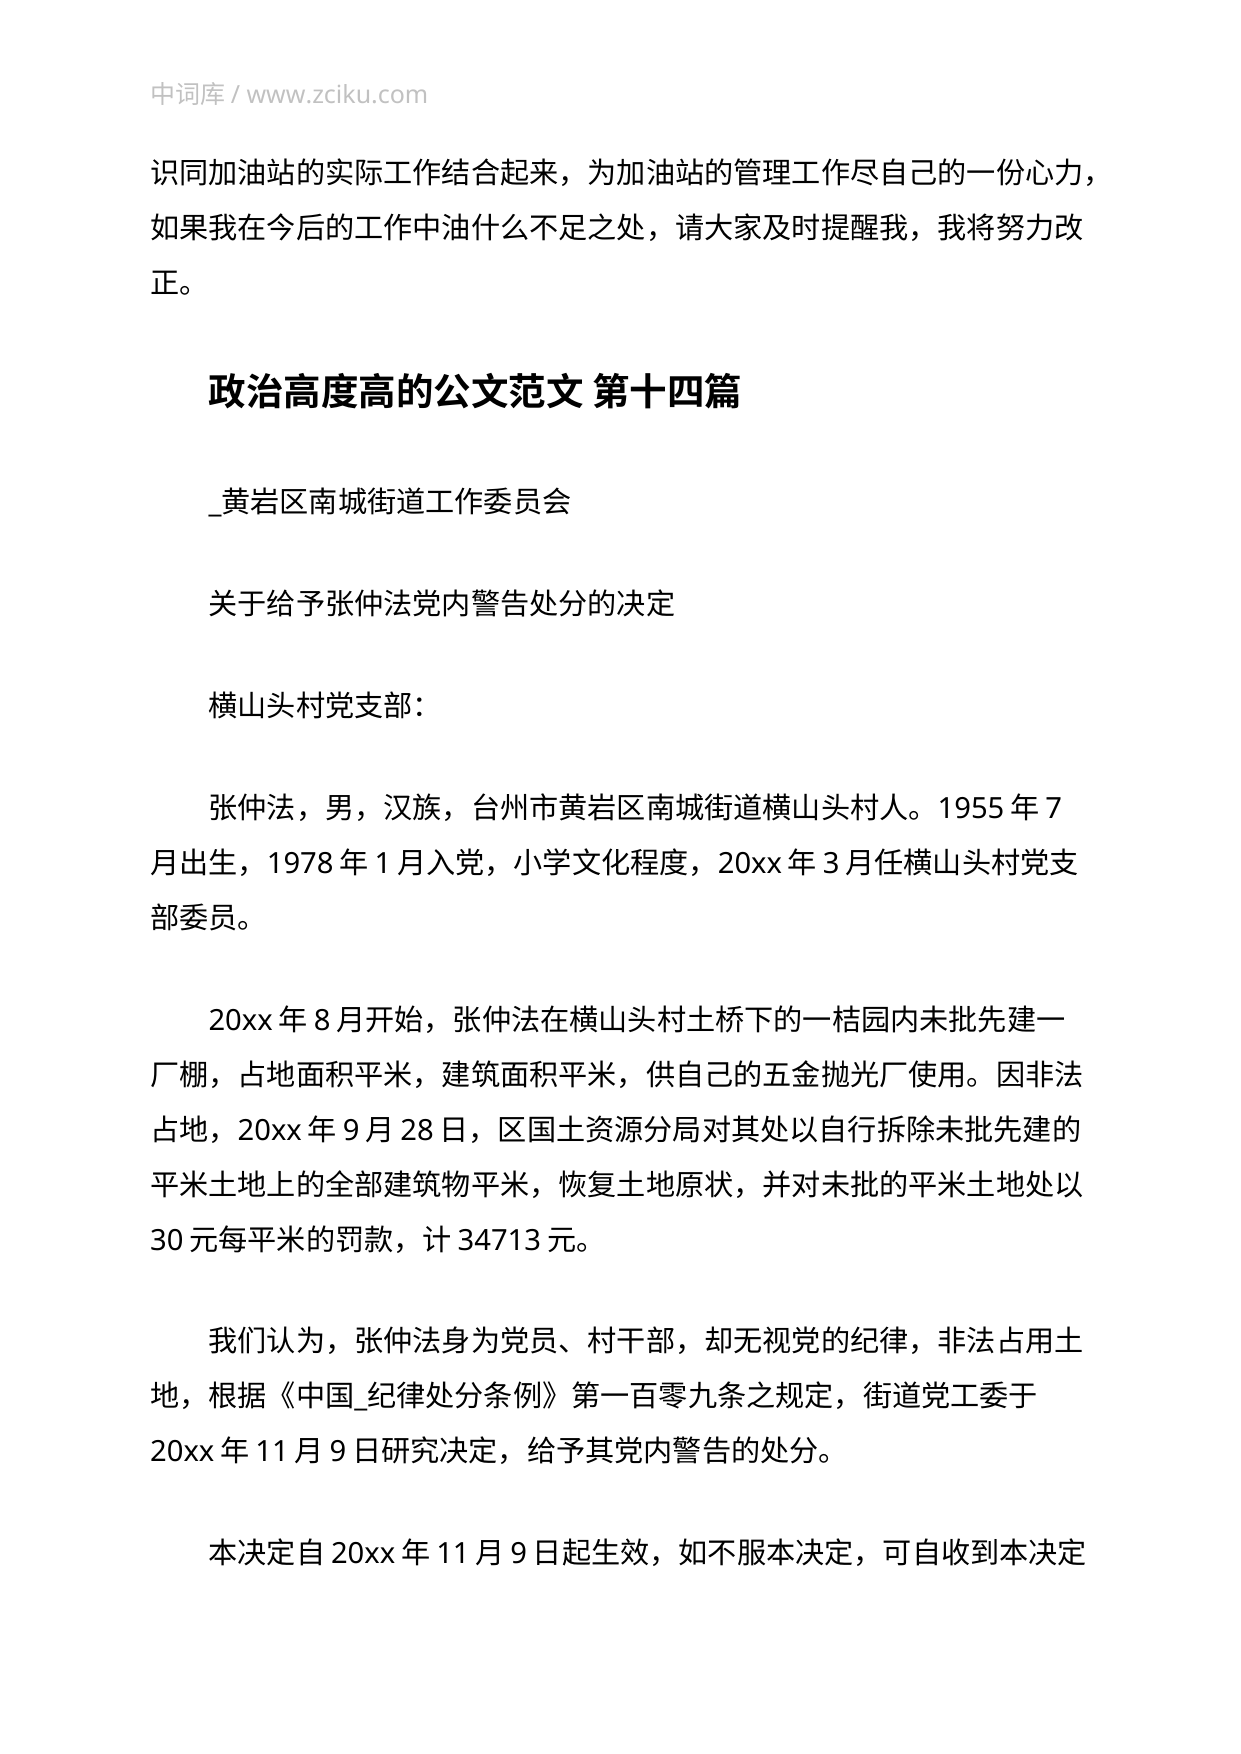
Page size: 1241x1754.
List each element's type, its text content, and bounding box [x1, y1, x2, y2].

text 政治高度高的公文范文 第十四篇 [150, 362, 1090, 416]
text 我们认为，张仲法身为党员、村干部，却无视党的纪律，非法占用土地，根据《中国_纪律处分条例》第一百零九条之规定，街道党工委于20xx年11月9日研究决定，给予其党内警告的处分。 [150, 1318, 1090, 1470]
text _黄岩区南城街道工作委员会 [150, 479, 1090, 521]
text 关于给予张仲法党内警告处分的决定 [150, 581, 1090, 623]
text 张仲法，男，汉族，台州市黄岩区南城街道横山头村人。1955年7月出生，1978年1月入党，小学文化程度，20xx年3月任横山头村党支部委员。 [150, 784, 1090, 937]
text 横山头村党支部： [150, 683, 1090, 725]
text 20xx年8月开始，张仲法在横山头村土桥下的一桔园内未批先建一厂棚，占地面积平米，建筑面积平米，供自己的五金抛光厂使用。因非法占地，20xx年9月28日，区国土资源分局对其处以自行拆除未批先建的平米土地上的全部建筑物平米，恢复土地原状，并对未批的平米土地处以30元每平米的罚款，计34713元。 [150, 996, 1090, 1258]
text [150, 150, 1090, 302]
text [150, 1530, 1090, 1572]
